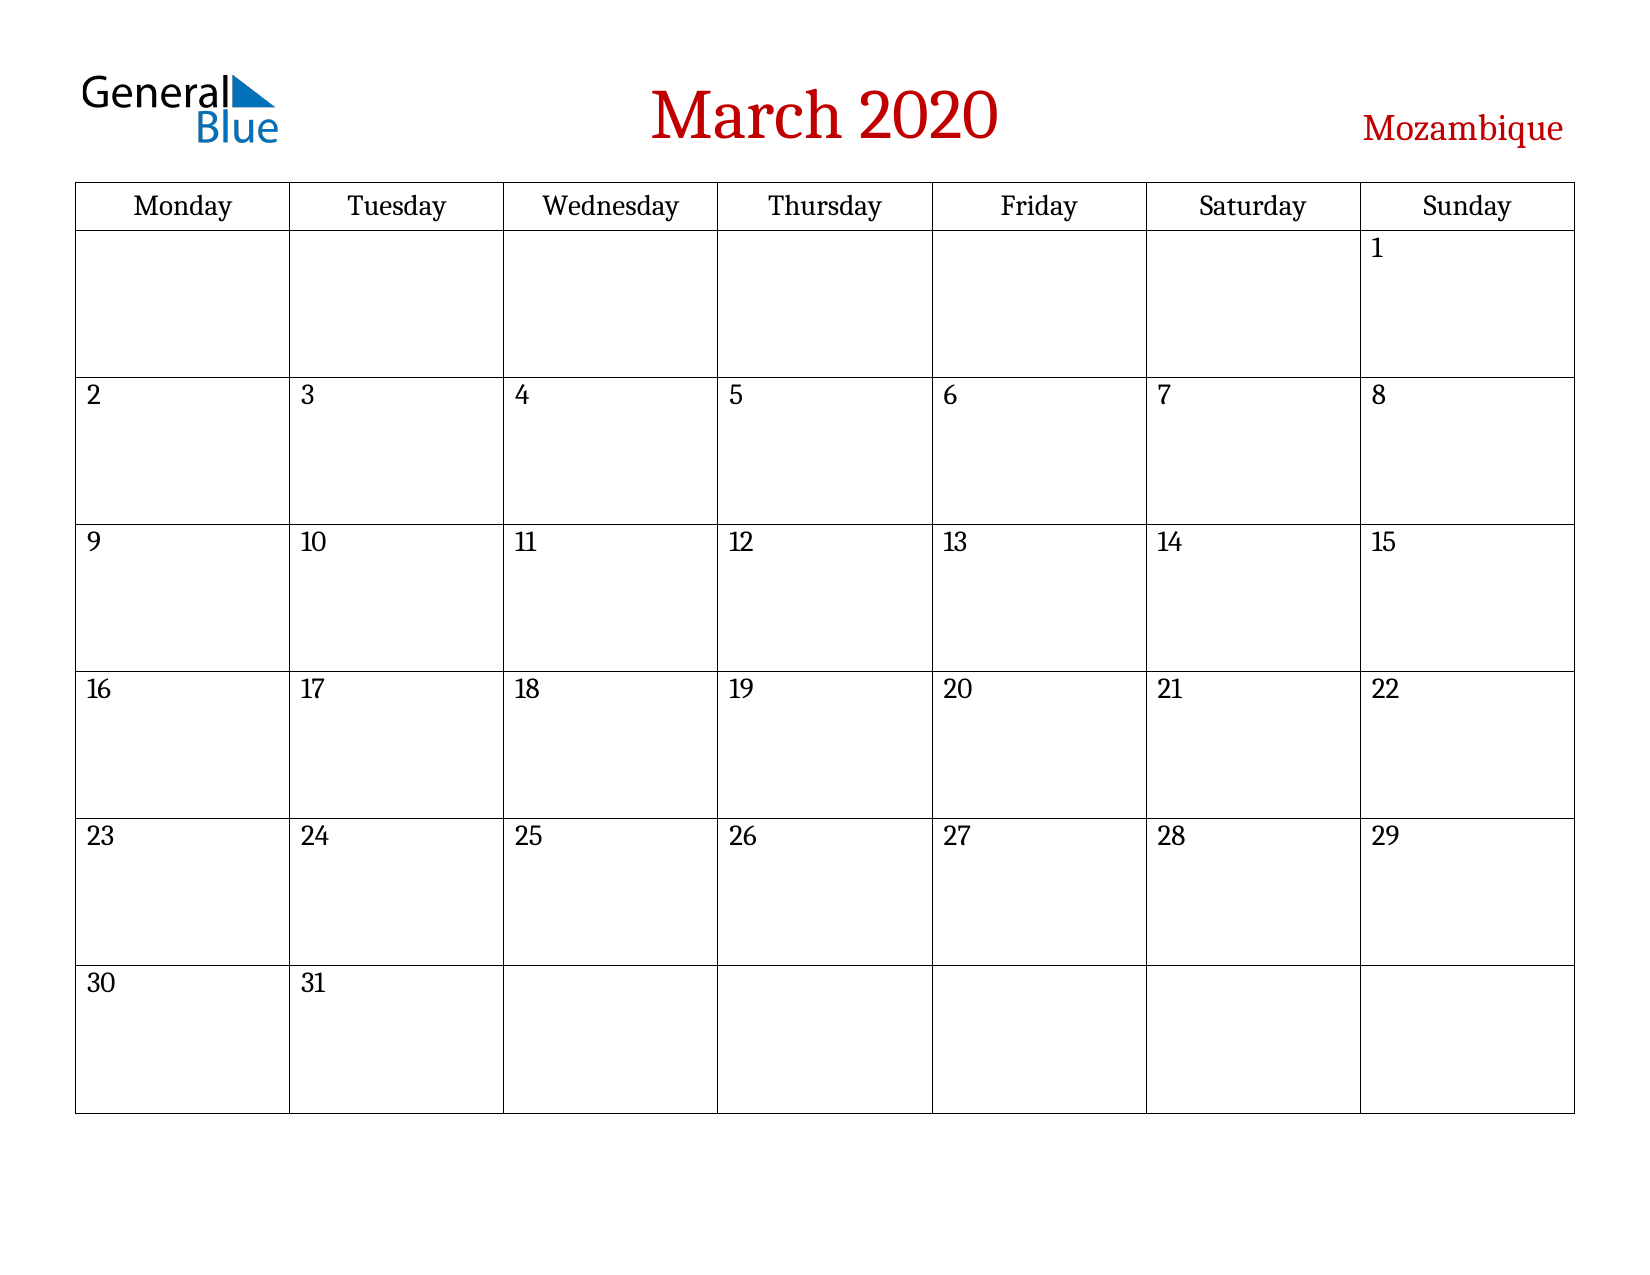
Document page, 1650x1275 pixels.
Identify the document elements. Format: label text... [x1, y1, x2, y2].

table_cell [290, 706, 503, 818]
table_cell [1147, 853, 1360, 965]
table_cell [933, 1000, 1146, 1112]
table_cell 19 [718, 672, 932, 706]
table_header Mozambique [1146, 75, 1574, 182]
table_cell [933, 706, 1146, 818]
table_cell [1147, 412, 1360, 524]
table_cell 1 [1361, 231, 1574, 264]
table_cell [1361, 853, 1574, 965]
table_cell 31 [290, 966, 503, 1000]
table_cell [504, 412, 717, 524]
table_cell [76, 231, 289, 264]
table_cell 8 [1361, 378, 1574, 412]
table_cell Thursday [718, 183, 932, 230]
table_cell [76, 706, 289, 818]
table_cell 7 [1147, 378, 1360, 412]
table_cell [1147, 966, 1360, 1000]
table_cell Wednesday [504, 183, 717, 230]
table_cell 24 [290, 819, 503, 853]
table_cell [933, 559, 1146, 671]
table_cell [718, 265, 932, 377]
table_cell [76, 559, 289, 671]
table_cell [290, 231, 503, 264]
table_cell 13 [933, 525, 1146, 559]
table_header March 2020 [504, 75, 1146, 182]
table_cell Monday [76, 183, 289, 230]
table_cell [1147, 231, 1360, 264]
table_cell [76, 265, 289, 377]
table_cell [1361, 559, 1574, 671]
table_cell [290, 265, 503, 377]
table_cell [76, 412, 289, 524]
table_cell 2 [76, 378, 289, 412]
table_cell [290, 559, 503, 671]
table_cell 4 [504, 378, 717, 412]
table_cell [718, 231, 932, 264]
table_cell 18 [504, 672, 717, 706]
table_cell 5 [718, 378, 932, 412]
table_cell [504, 966, 717, 1000]
table_cell [76, 853, 289, 965]
table_cell 30 [76, 966, 289, 1000]
table_cell [933, 412, 1146, 524]
table_cell 12 [718, 525, 932, 559]
table_cell 27 [933, 819, 1146, 853]
table_cell 22 [1361, 672, 1574, 706]
table_cell [1361, 1000, 1574, 1112]
table_cell [1361, 966, 1574, 1000]
table_cell 21 [1147, 672, 1360, 706]
table_cell [933, 853, 1146, 965]
table_cell [718, 853, 932, 965]
table_cell 28 [1147, 819, 1360, 853]
table_cell Tuesday [290, 183, 503, 230]
table_cell 25 [504, 819, 717, 853]
table_cell Saturday [1147, 183, 1360, 230]
table_cell 3 [290, 378, 503, 412]
table_cell [718, 706, 932, 818]
table_cell [504, 1000, 717, 1112]
table_cell Sunday [1361, 183, 1574, 230]
table_cell 10 [290, 525, 503, 559]
table_cell [933, 265, 1146, 377]
table_cell [504, 265, 717, 377]
table_cell [933, 966, 1146, 1000]
table_cell 9 [76, 525, 289, 559]
table_cell 20 [933, 672, 1146, 706]
table_cell [1147, 1000, 1360, 1112]
table_cell [1147, 265, 1360, 377]
table_cell [504, 559, 717, 671]
table_cell [1147, 706, 1360, 818]
table_cell [290, 1000, 503, 1112]
table_cell 15 [1361, 525, 1574, 559]
table_cell [1147, 559, 1360, 671]
table_cell [718, 559, 932, 671]
table_cell [1361, 706, 1574, 818]
table_cell [504, 231, 717, 264]
picture [82, 75, 278, 143]
table_cell Friday [933, 183, 1146, 230]
table_cell [1361, 412, 1574, 524]
table_cell [290, 853, 503, 965]
table_cell [504, 853, 717, 965]
table_cell 6 [933, 378, 1146, 412]
table_cell 23 [76, 819, 289, 853]
table_cell [76, 1000, 289, 1112]
table_cell 14 [1147, 525, 1360, 559]
table_cell [718, 412, 932, 524]
table_cell 26 [718, 819, 932, 853]
table_cell 11 [504, 525, 717, 559]
table_cell 16 [76, 672, 289, 706]
table_cell [504, 706, 717, 818]
table_cell [718, 1000, 932, 1112]
table_cell [1361, 265, 1574, 377]
table_cell [290, 412, 503, 524]
table_cell [933, 231, 1146, 264]
table_header [76, 75, 503, 182]
table_cell 29 [1361, 819, 1574, 853]
table_cell 17 [290, 672, 503, 706]
table_cell [718, 966, 932, 1000]
